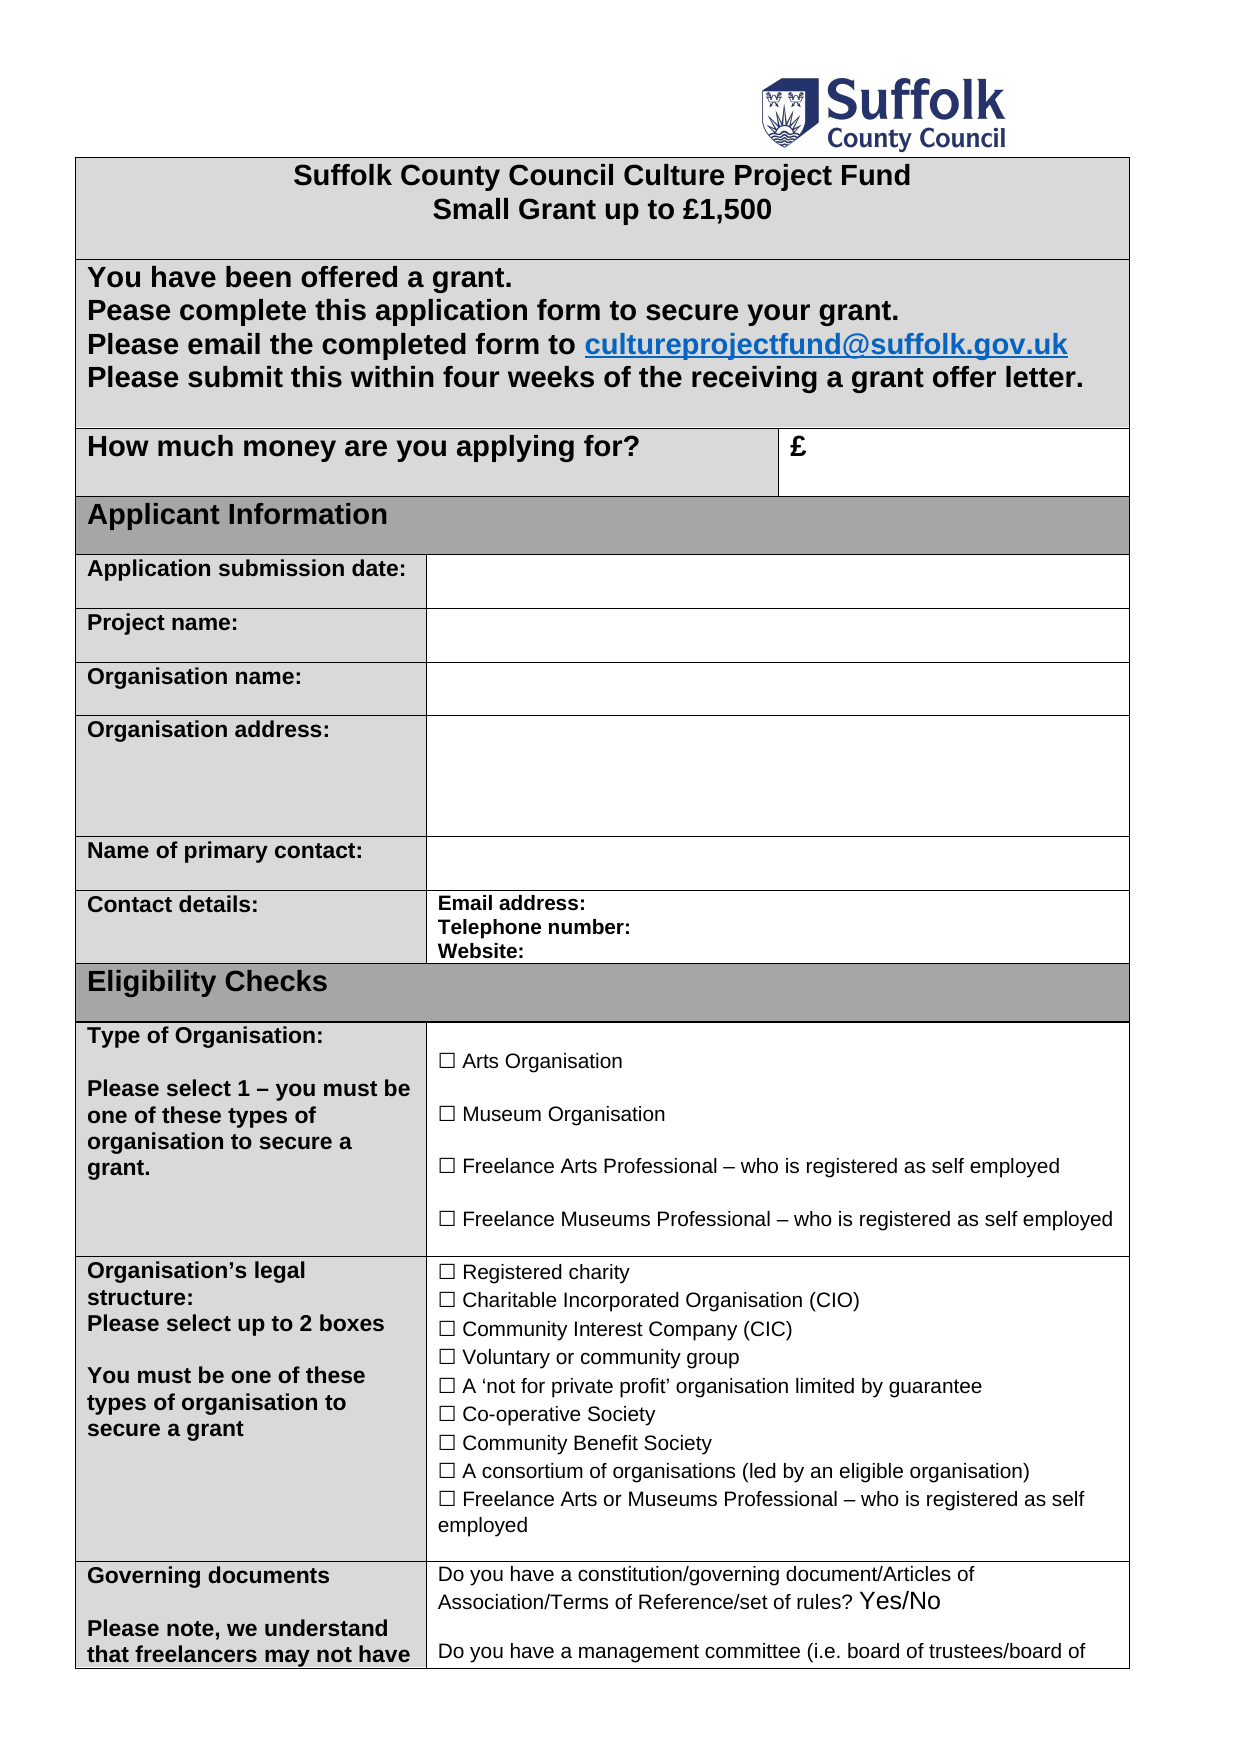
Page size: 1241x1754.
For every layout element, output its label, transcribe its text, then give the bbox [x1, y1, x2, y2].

table_cell How much money are you applying for? [76, 429, 778, 496]
table_cell Email address: Telephone number: Website: [427, 891, 1129, 963]
table_cell [427, 716, 1129, 836]
table_cell Governing documents Please note, we understand that freelancers may not have these documents. [76, 1562, 426, 1667]
picture [752, 73, 1016, 157]
table_cell Name of primary contact: [76, 837, 426, 890]
table_cell [427, 837, 1129, 890]
table_cell Applicant Information [76, 497, 1129, 554]
table_cell £ [779, 429, 1129, 496]
table_cell Arts Organisation Museum Organisation Freelance Arts Professional – who is registered as self employed Freelance Museums Professional – who is registered as self employed [427, 1023, 1129, 1256]
table_cell Application submission date: [76, 555, 426, 608]
table_cell Organisation’s legal structure: Please select up to 2 boxes You must be one of these types of organisation to secure a grant [76, 1257, 426, 1561]
table_cell Contact details: [76, 891, 426, 963]
table_cell Organisation address: [76, 716, 426, 836]
table_cell Type of Organisation: Please select 1 – you must be one of these types of organisation to secure a grant. [76, 1023, 426, 1256]
table_cell [427, 555, 1129, 608]
table_cell Project name: [76, 609, 426, 662]
table_header Suffolk County Council Culture Project Fund Small Grant up to £1,500 [76, 158, 1129, 259]
table_cell Registered charity Charitable Incorporated Organisation (CIO) Community Interest Company (CIC) Voluntary or community group A ‘not for private profit’ organisation limited by guarantee Co-operative Society Community Benefit Society A consortium of organisations (led by an eligible organisation) Freelance Arts or Museums Professional – who is registered as self employed [427, 1257, 1129, 1561]
table_cell [427, 609, 1129, 662]
table_cell Eligibility Checks [76, 964, 1129, 1021]
table_cell You have been offered a grant. Pease complete this application form to secure your grant. Please email the completed form to cultureprojectfund@suffolk.gov.uk Please submit this within four weeks of the receiving a grant offer letter. [76, 260, 1129, 427]
table_cell [427, 663, 1129, 715]
table_cell Organisation name: [76, 663, 426, 715]
